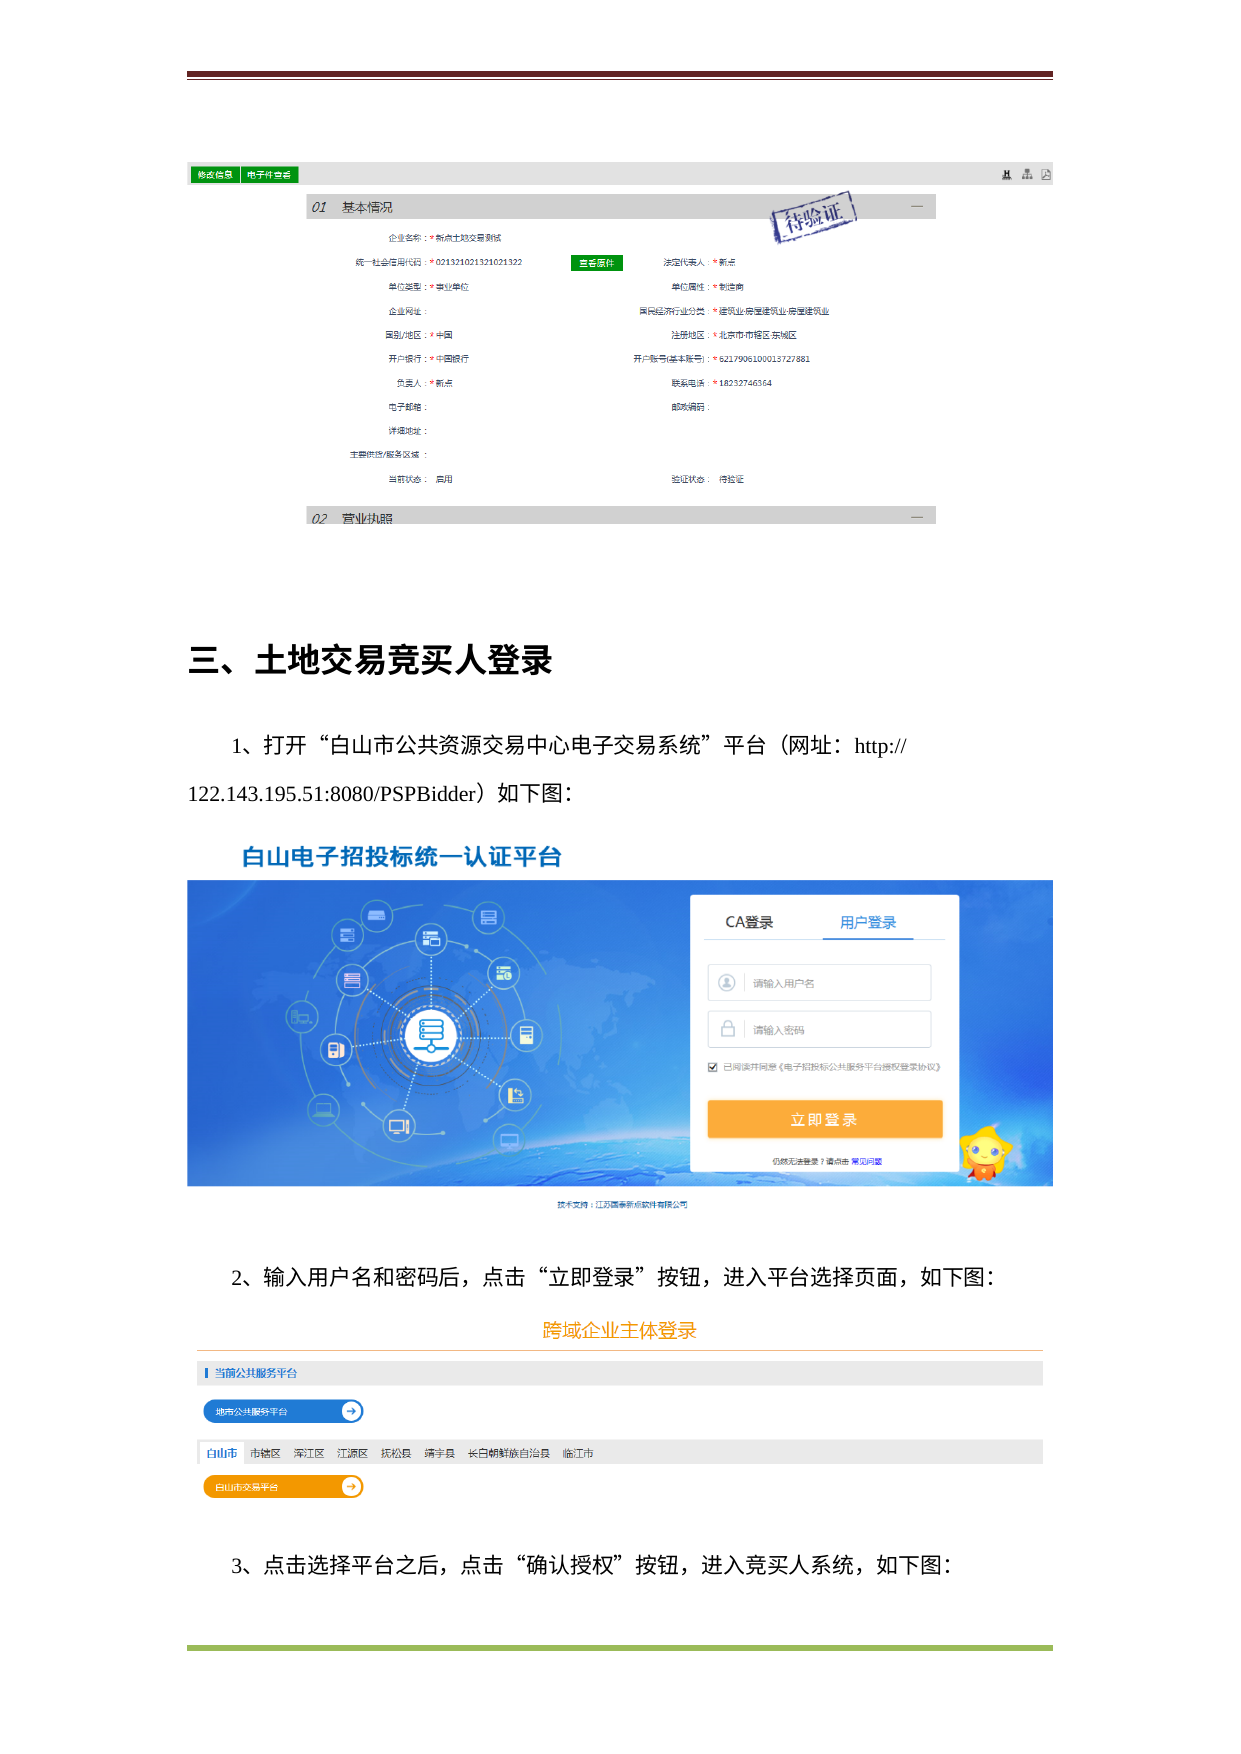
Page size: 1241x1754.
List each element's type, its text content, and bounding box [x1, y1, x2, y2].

subtitle 土地交易竞买人登录 [187, 626, 1053, 691]
picture [187, 824, 1053, 1221]
picture [187, 1307, 1053, 1514]
text 1、打开“白山市公共资源交易中心电子交易系统”平台（网址：http://122.143.195.51:8080/PSPBidder）如下图： [187, 727, 1053, 808]
text 3、点击选择平台之后，点击“确认授权”按钮，进入竞买人系统，如下图： [187, 1548, 1053, 1580]
picture [187, 162, 1053, 524]
text 2、输入用户名和密码后，点击“立即登录”按钮，进入平台选择页面，如下图： [187, 1259, 1053, 1292]
